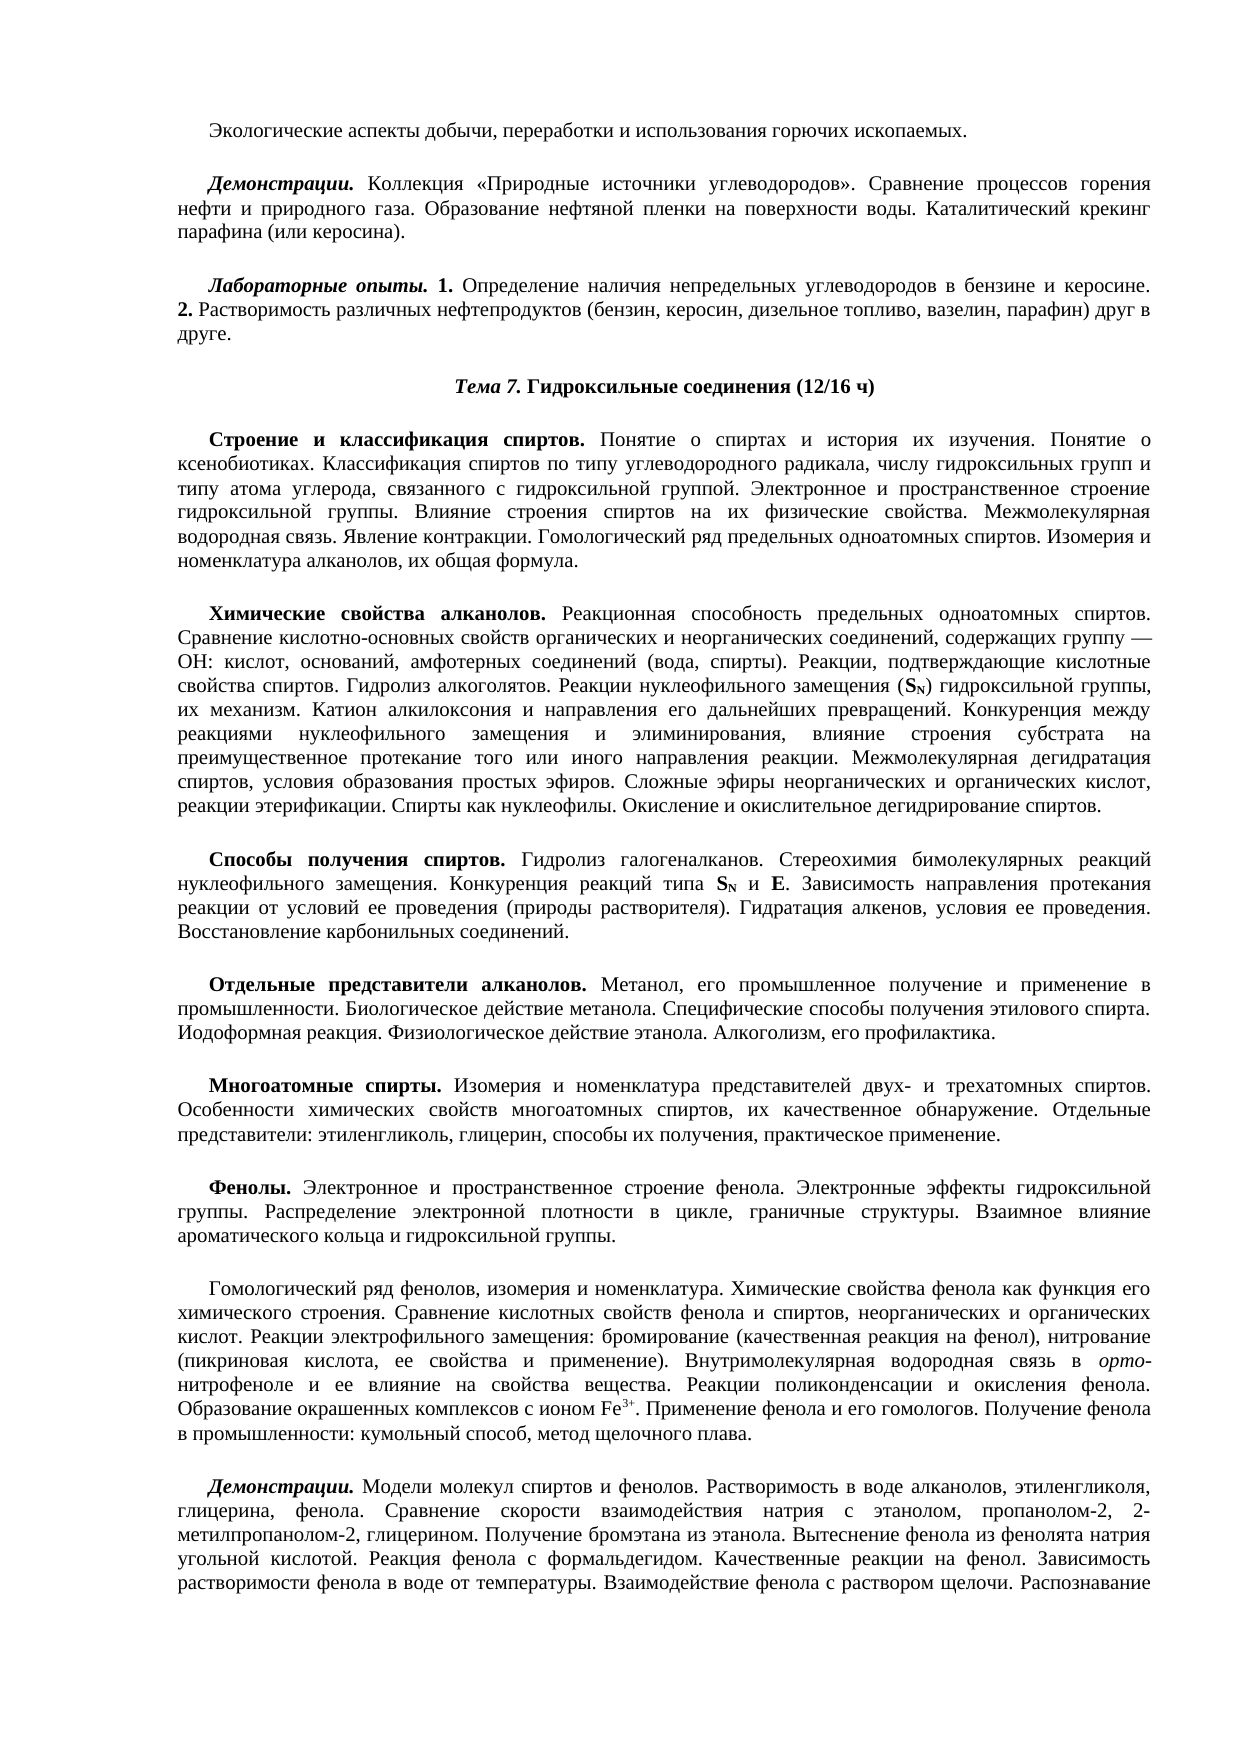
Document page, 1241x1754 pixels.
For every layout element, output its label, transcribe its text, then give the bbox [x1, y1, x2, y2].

text Отдельные представители алканолов. Метанол, его промышленное получение и применение в промышленности. Биологическое действие метанола. Специфические способы получения этилового спирта. Иодоформная реакция. Физиологическое действие этанола. Алкоголизм, его профилактика. [177, 972, 1152, 1044]
text Способы получения спиртов. Гидролиз галогеналканов. Стереохимия бимолекулярных реакций нуклеофильного замещения. Конкуренция реакций типа SN и Е. Зависимость направления протекания реакции от условий ее проведения (природы растворителя). Гидратация алкенов, условия ее проведения. Восстановление карбонильных соединений. [177, 847, 1152, 943]
text Лабораторные опыты. 1. Определение наличия непредельных углеводородов в бензине и керосине. 2. Растворимость различных нефтепродуктов (бензин, керосин, дизельное топливо, вазелин, парафин) друг в друге. [177, 273, 1152, 345]
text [177, 1474, 1152, 1594]
text Гомологический ряд фенолов, изомерия и номенклатура. Химические свойства фенола как функция его химического строения. Сравнение кислотных свойств фенола и спиртов, неорганических и органических кислот. Реакции электрофильного замещения: бромирование (качественная реакция на фенол), нитрование (пикриновая кислота, ее свойства и применение). Внутримолекулярная водородная связь в орто-нитрофеноле и ее влияние на свойства вещества. Реакции поликонденсации и окисления фенола. Образование окрашенных комплексов с ионом Fe3+. Применение фенола и его гомологов. Получение фенола в промышленности: кумольный способ, метод щелочного плава. [177, 1276, 1152, 1444]
text Демонстрации. Коллекция «Природные источники углеводородов». Сравнение процессов горения нефти и природного газа. Образование нефтяной пленки на поверхности воды. Каталитический крекинг парафина (или керосина). [177, 171, 1152, 243]
text Тема 7. Гидроксильные соединения (12/16 ч) [177, 374, 1152, 398]
text Химические свойства алканолов. Реакционная способность предельных одноатомных спиртов. Сравнение кислотно-оснoвных свойств органических и неорганических соединений, содержащих группу —ОН: кислот, оснований, амфотерных соединений (вода, спирты). Реакции, подтверждающие кислотные свойства спиртов. Гидролиз алкоголятов. Реакции нуклеофильного замещения (SN) гидроксильной группы, их механизм. Катион алкилоксония и направления его дальнейших превращений. Конкуренция между реакциями нуклеофильного замещения и элиминирования, влияние строения субстрата на преимущественное протекание того или иного направления реакции. Межмолекулярная дегидратация спиртов, условия образования простых эфиров. Сложные эфиры неорганических и органических кислот, реакции этерификации. Спирты как нуклеофилы. Окисление и окислительное дегидрирование спиртов. [177, 601, 1152, 817]
text Многоатомные спирты. Изомерия и номенклатура представителей двух- и трехатомных спиртов. Особенности химических свойств многоатомных спиртов, их качественное обнаружение. Отдельные представители: этиленгликоль, глицерин, способы их получения, практическое применение. [177, 1073, 1152, 1146]
text Экологические аспекты добычи, переработки и использования горючих ископаемых. [177, 118, 1152, 142]
text Фенолы. Электронное и пространственное строение фенола. Электронные эффекты гидроксильной группы. Распределение электронной плотности в цикле, граничные структуры. Взаимное влияние ароматического кольца и гидроксильной группы. [177, 1175, 1152, 1247]
text Строение и классификация спиртов. Понятие о спиртах и история их изучения. Понятие о ксенобиотиках. Классификация спиртов по типу углеводородного радикала, числу гидроксильных групп и типу атома углерода, связанного с гидроксильной группой. Электронное и пространственное строение гидроксильной группы. Влияние строения спиртов на их физические свойства. Межмолекулярная водородная связь. Явление контракции. Гомологический ряд предельных одноатомных спиртов. Изомерия и номенклатура алканолов, их общая формула. [177, 427, 1152, 572]
